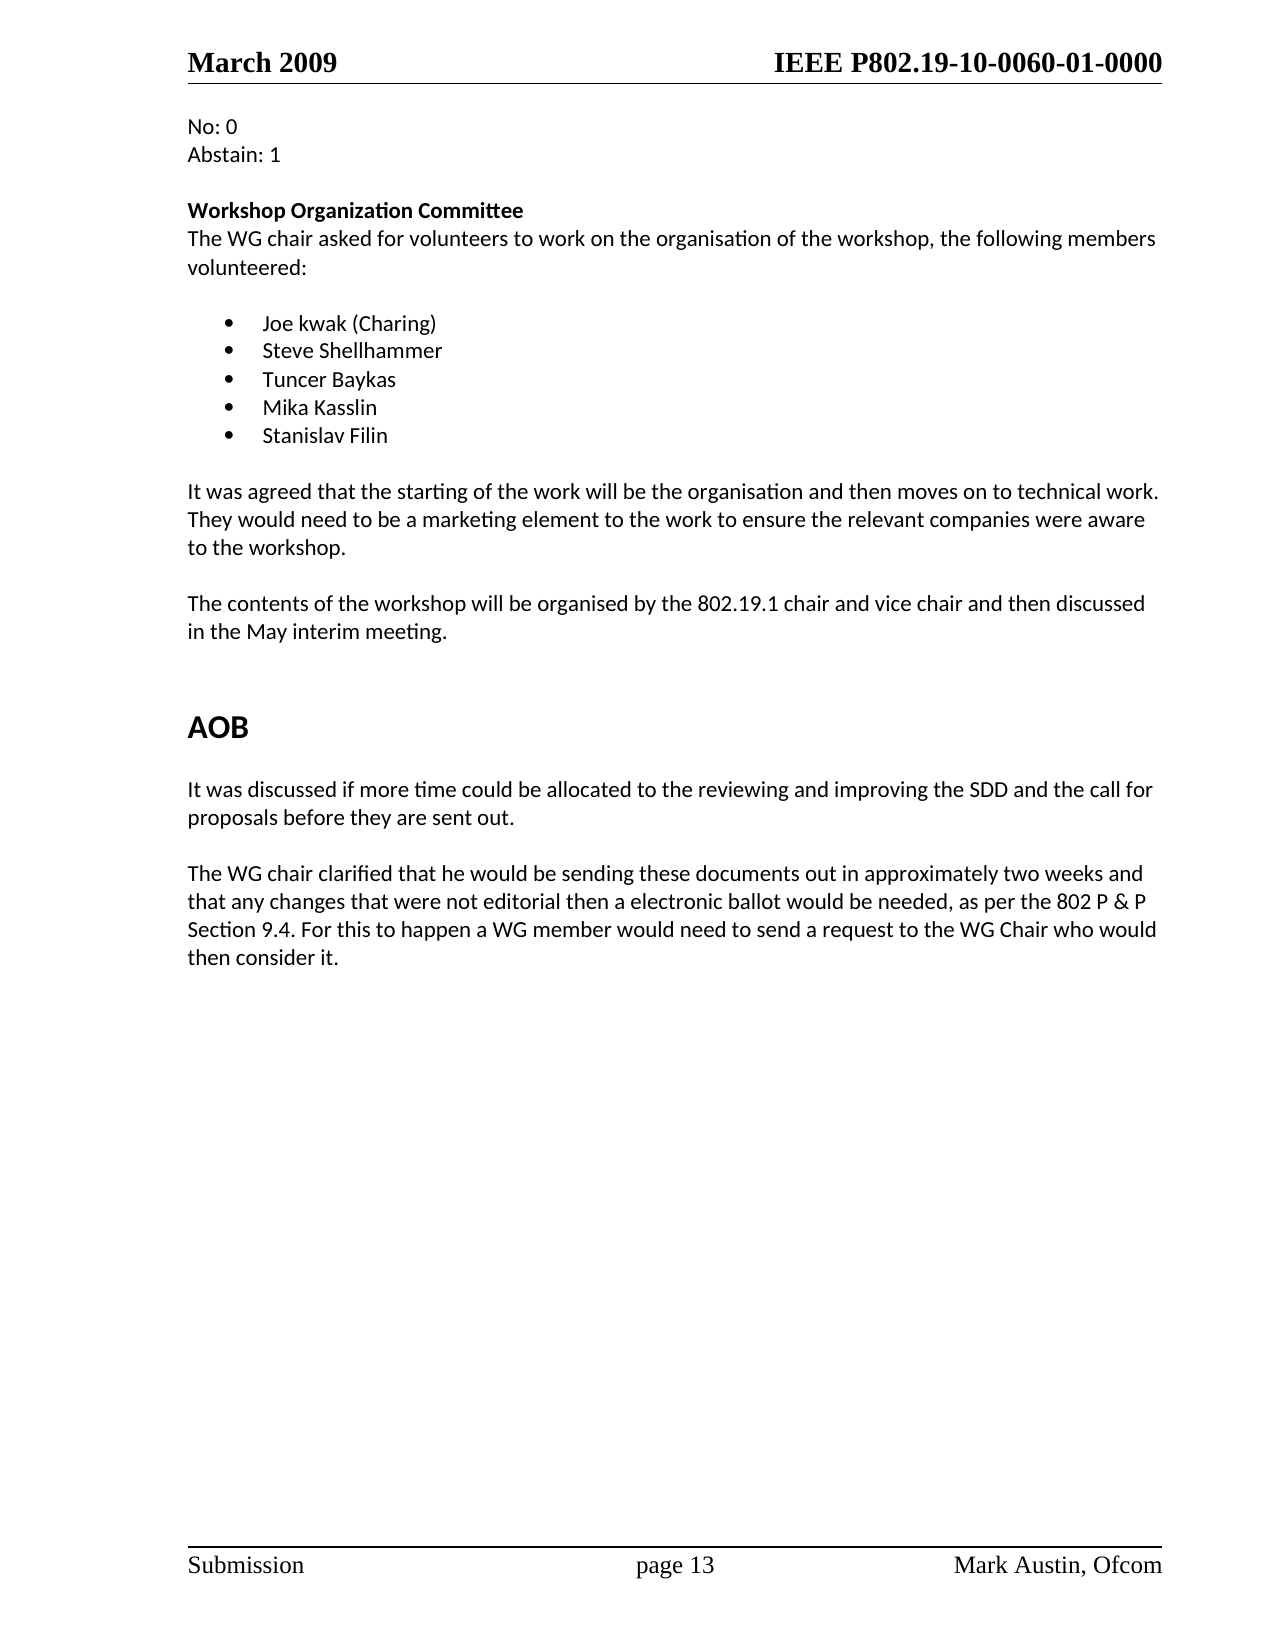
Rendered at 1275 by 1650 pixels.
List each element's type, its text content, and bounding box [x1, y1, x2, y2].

list Mika Kasslin [225, 393, 1162, 421]
subtitle AOB [187, 706, 1162, 747]
text Abstain: 1 [187, 141, 1162, 168]
text No: 0 [187, 112, 1162, 141]
text The contents of the workshop will be organised by the 802.19.1 chair and vice chair and then discussed in the May interim meeting. [187, 589, 1162, 645]
list Steve Shellhammer [225, 337, 1162, 365]
text It was discussed if more time could be allocated to the reviewing and improving the SDD and the call for proposals before they are sent out. [187, 775, 1162, 831]
list Tuncer Baykas [225, 365, 1162, 393]
text It was agreed that the starting of the work will be the organisation and then moves on to technical work. They would need to be a marketing element to the work to ensure the relevant companies were aware to the workshop. [187, 477, 1162, 561]
text Workshop Organization Committee [187, 197, 1162, 224]
text The WG chair asked for volunteers to work on the organisation of the workshop, the following members volunteered: [187, 224, 1162, 281]
list Joe kwak (Charing) [225, 309, 1162, 337]
text The WG chair clarified that he would be sending these documents out in approximately two weeks and that any changes that were not editorial then a electronic ballot would be needed, as per the 802 P & P Section 9.4. For this to happen a WG member would need to send a request to the WG Chair who would then consider it. [187, 859, 1162, 971]
list Stanislav Filin [225, 421, 1162, 449]
